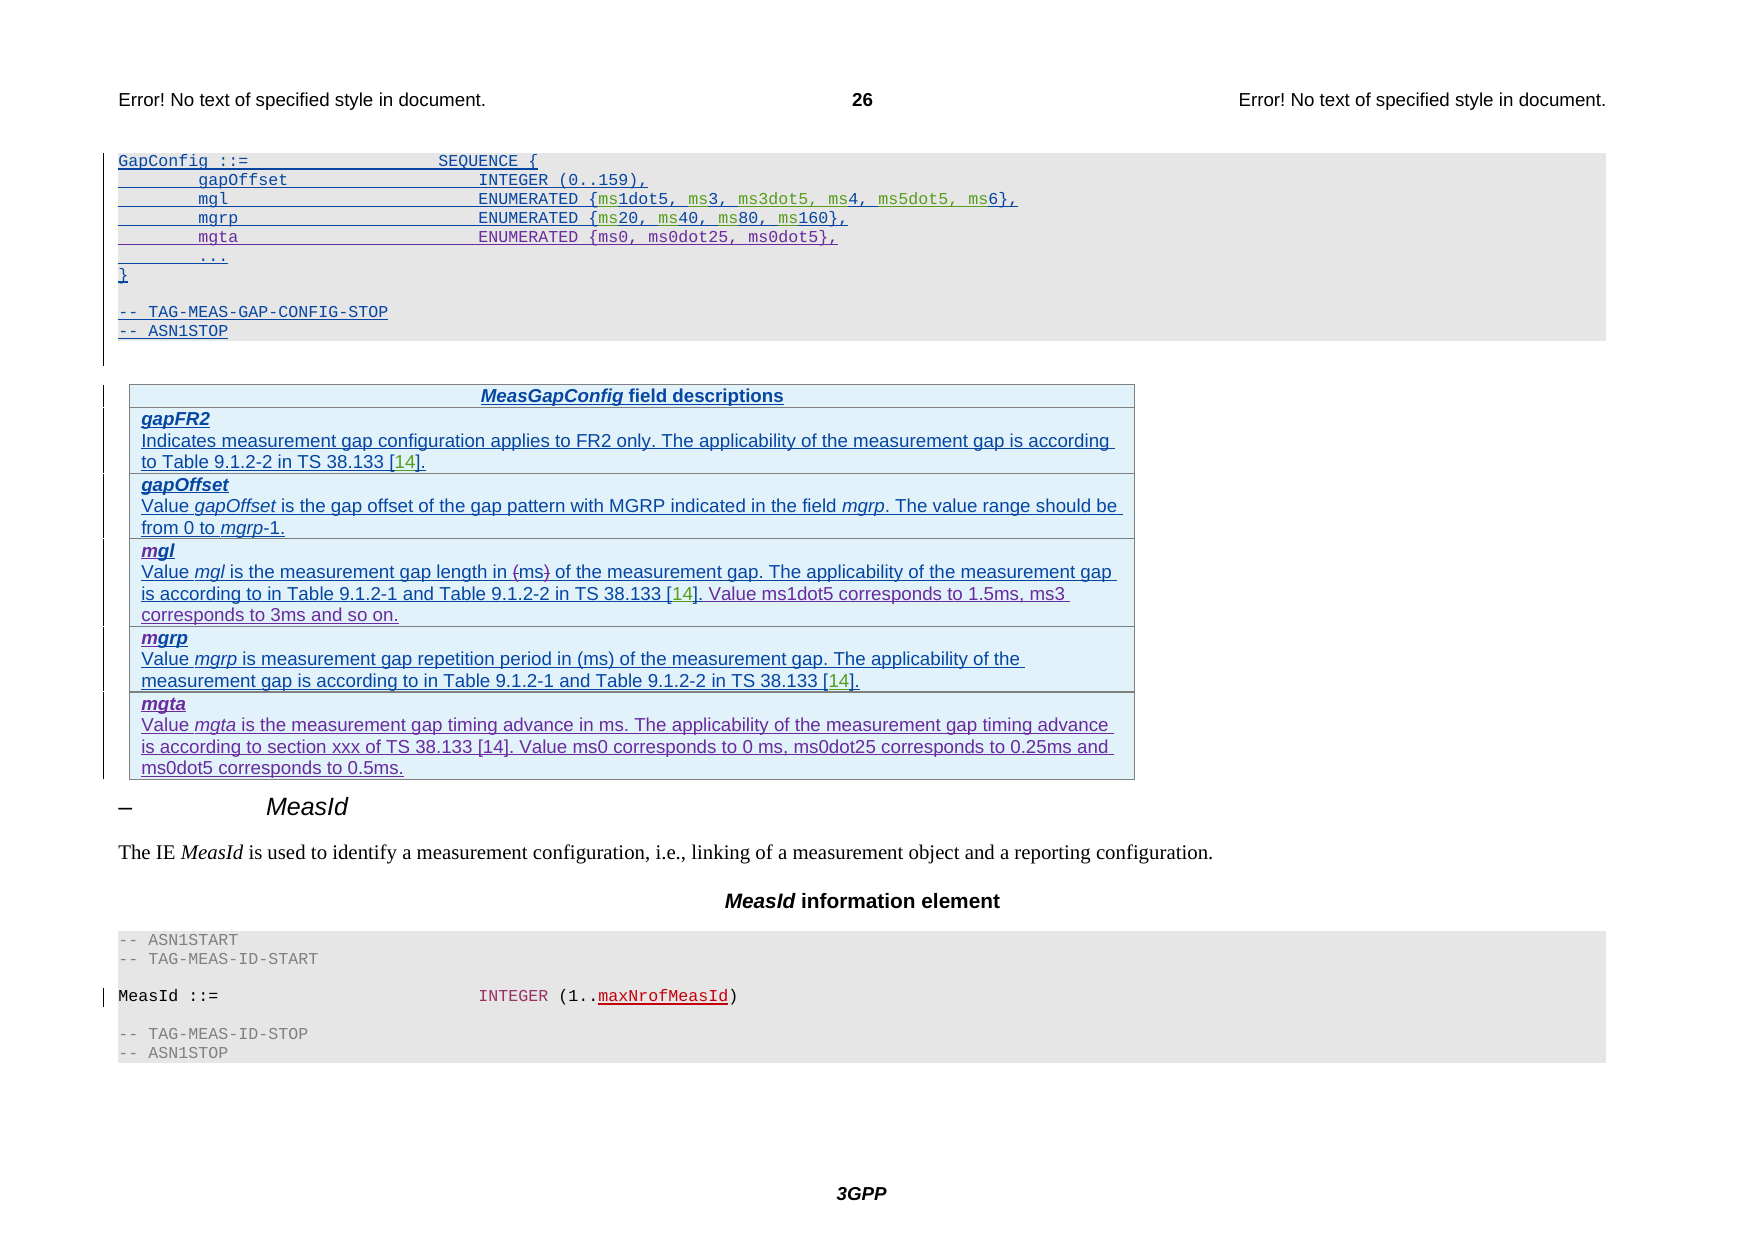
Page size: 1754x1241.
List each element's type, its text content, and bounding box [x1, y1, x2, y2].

text MeasId ::= INTEGER (1..) [118, 988, 1606, 1007]
text -- ASN1START [118, 931, 1606, 950]
text -- ASN1STOP [118, 1044, 1606, 1063]
subtitle – MeasId [118, 792, 1606, 821]
text MeasId information element [118, 889, 1606, 913]
text The IE MeasId is used to identify a measurement configuration, i.e., linking of a measurement object and a reporting configuration. [118, 840, 1606, 864]
text -- TAG-MEAS-ID-STOP [118, 1026, 1606, 1044]
text -- TAG-MEAS-ID-START [118, 950, 1606, 969]
